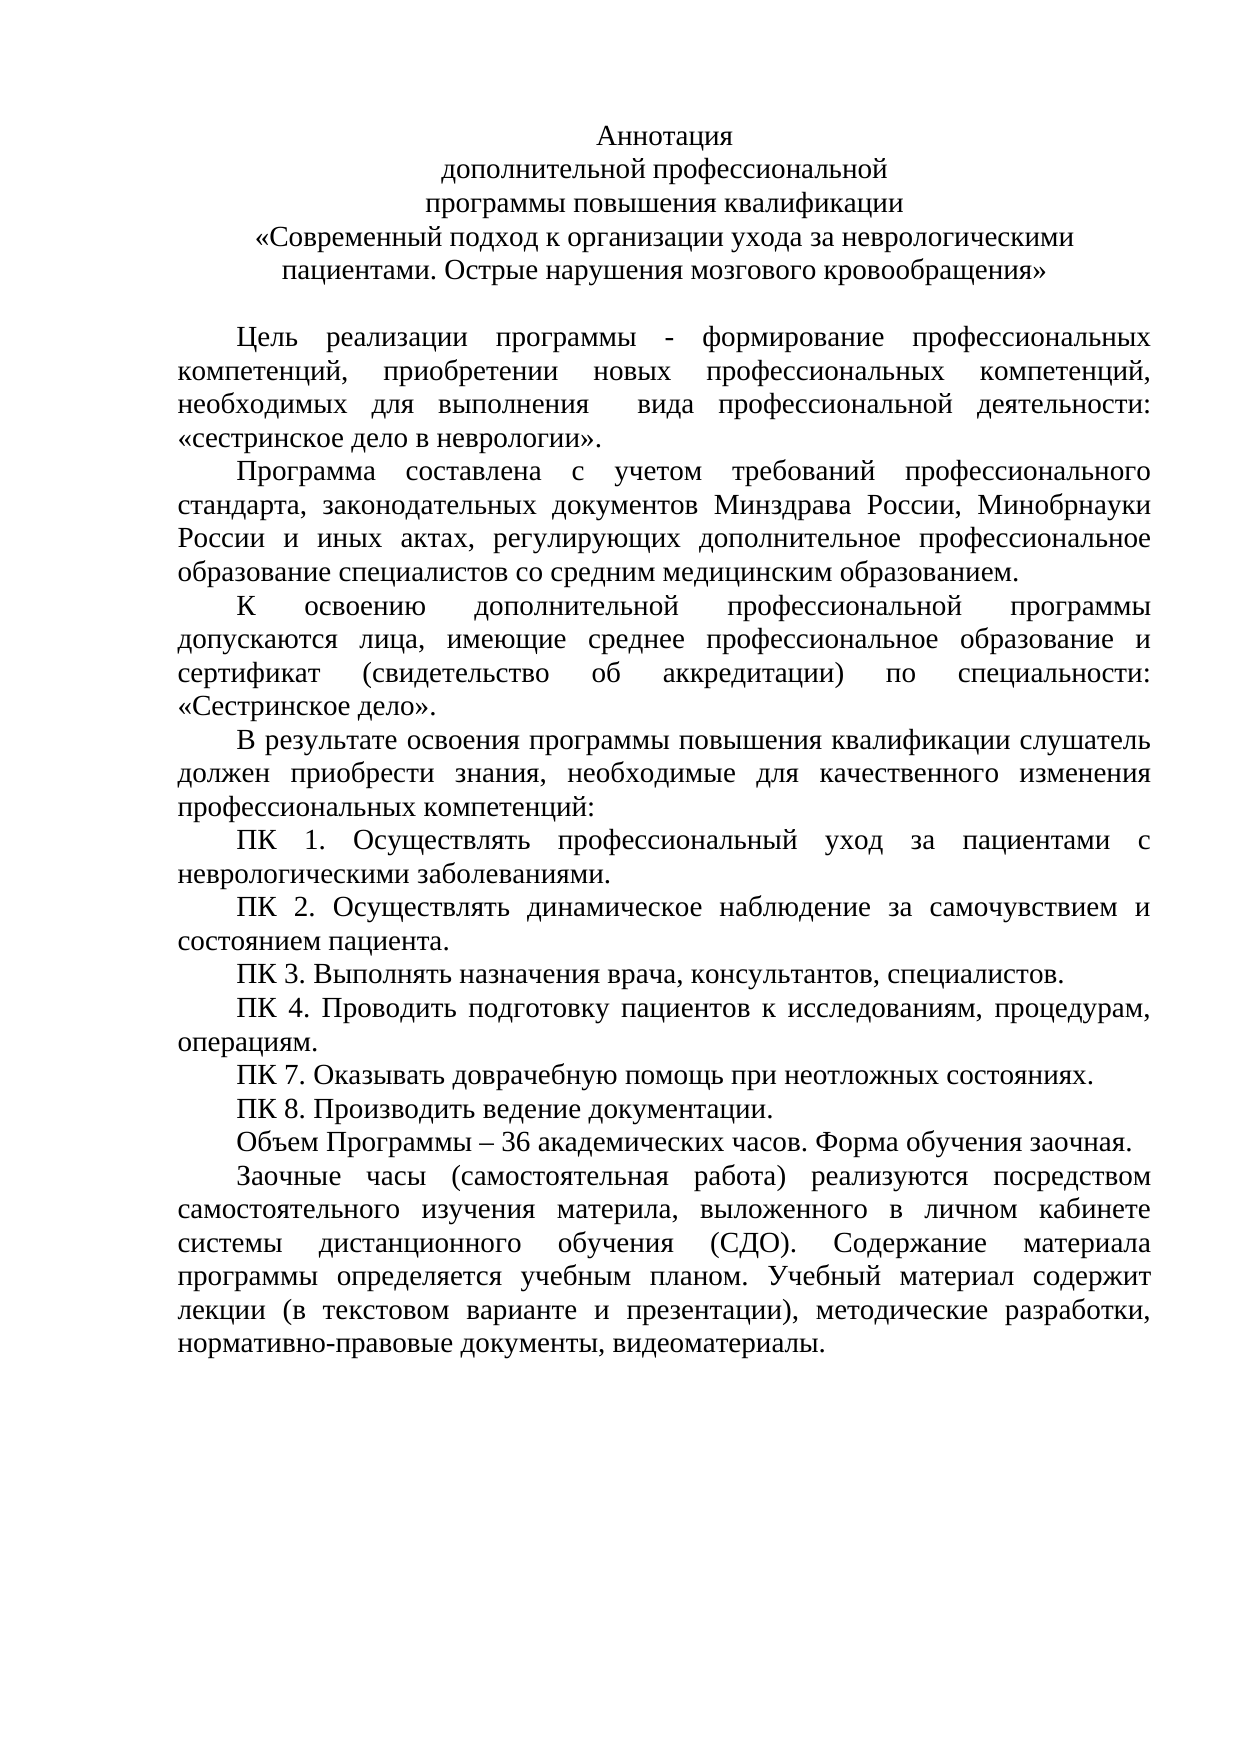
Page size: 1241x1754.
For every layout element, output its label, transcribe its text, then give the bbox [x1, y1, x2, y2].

text ПК 7. Оказывать доврачебную помощь при неотложных состояниях. [177, 1057, 1152, 1091]
text Программа составлена с учетом требований профессионального стандарта, законодательных документов Минздрава России, Минобрнауки России и иных актах, регулирующих дополнительное профессиональное образование специалистов со средним медицинским образованием. [177, 453, 1152, 588]
text В результате освоения программы повышения квалификации слушатель должен приобрести знания, необходимые для качественного изменения профессиональных компетенций: [177, 722, 1152, 822]
text «Современный подход к организации ухода за неврологическими пациентами. Острые нарушения мозгового кровообращения» [177, 219, 1152, 286]
text Объем Программы – 36 академических часов. Форма обучения заочная. [177, 1124, 1152, 1158]
text К освоению дополнительной профессиональной программы допускаются лица, имеющие среднее профессиональное образование и сертификат (свидетельство об аккредитации) по специальности: «Сестринское дело». [177, 588, 1152, 722]
text ПК 2. Осуществлять динамическое наблюдение за самочувствием и состоянием пациента. [177, 889, 1152, 957]
text ПК 4. Проводить подготовку пациентов к исследованиям, процедурам, операциям. [177, 990, 1152, 1057]
text ПК 3. Выполнять назначения врача, консультантов, специалистов. [177, 957, 1152, 990]
text ПК 8. Производить ведение документации. [177, 1091, 1152, 1124]
text Заочные часы (самостоятельная работа) реализуются посредством самостоятельного изучения материла, выложенного в личном кабинете системы дистанционного обучения (СДО). Содержание материала программы определяется учебным планом. Учебный материал содержит лекции (в текстовом варианте и презентации), методические разработки, нормативно-правовые документы, видеоматериалы. [177, 1158, 1152, 1359]
text Цель реализации программы - формирование профессиональных компетенций, приобретении новых профессиональных компетенций, необходимых для выполнения вида профессиональной деятельности: «сестринское дело в неврологии». [177, 319, 1152, 453]
text Аннотация [177, 118, 1152, 152]
text ПК 1. Осуществлять профессиональный уход за пациентами с неврологическими заболеваниями. [177, 822, 1152, 889]
text программы повышения квалификации [177, 185, 1152, 219]
text дополнительной профессиональной [177, 152, 1152, 185]
